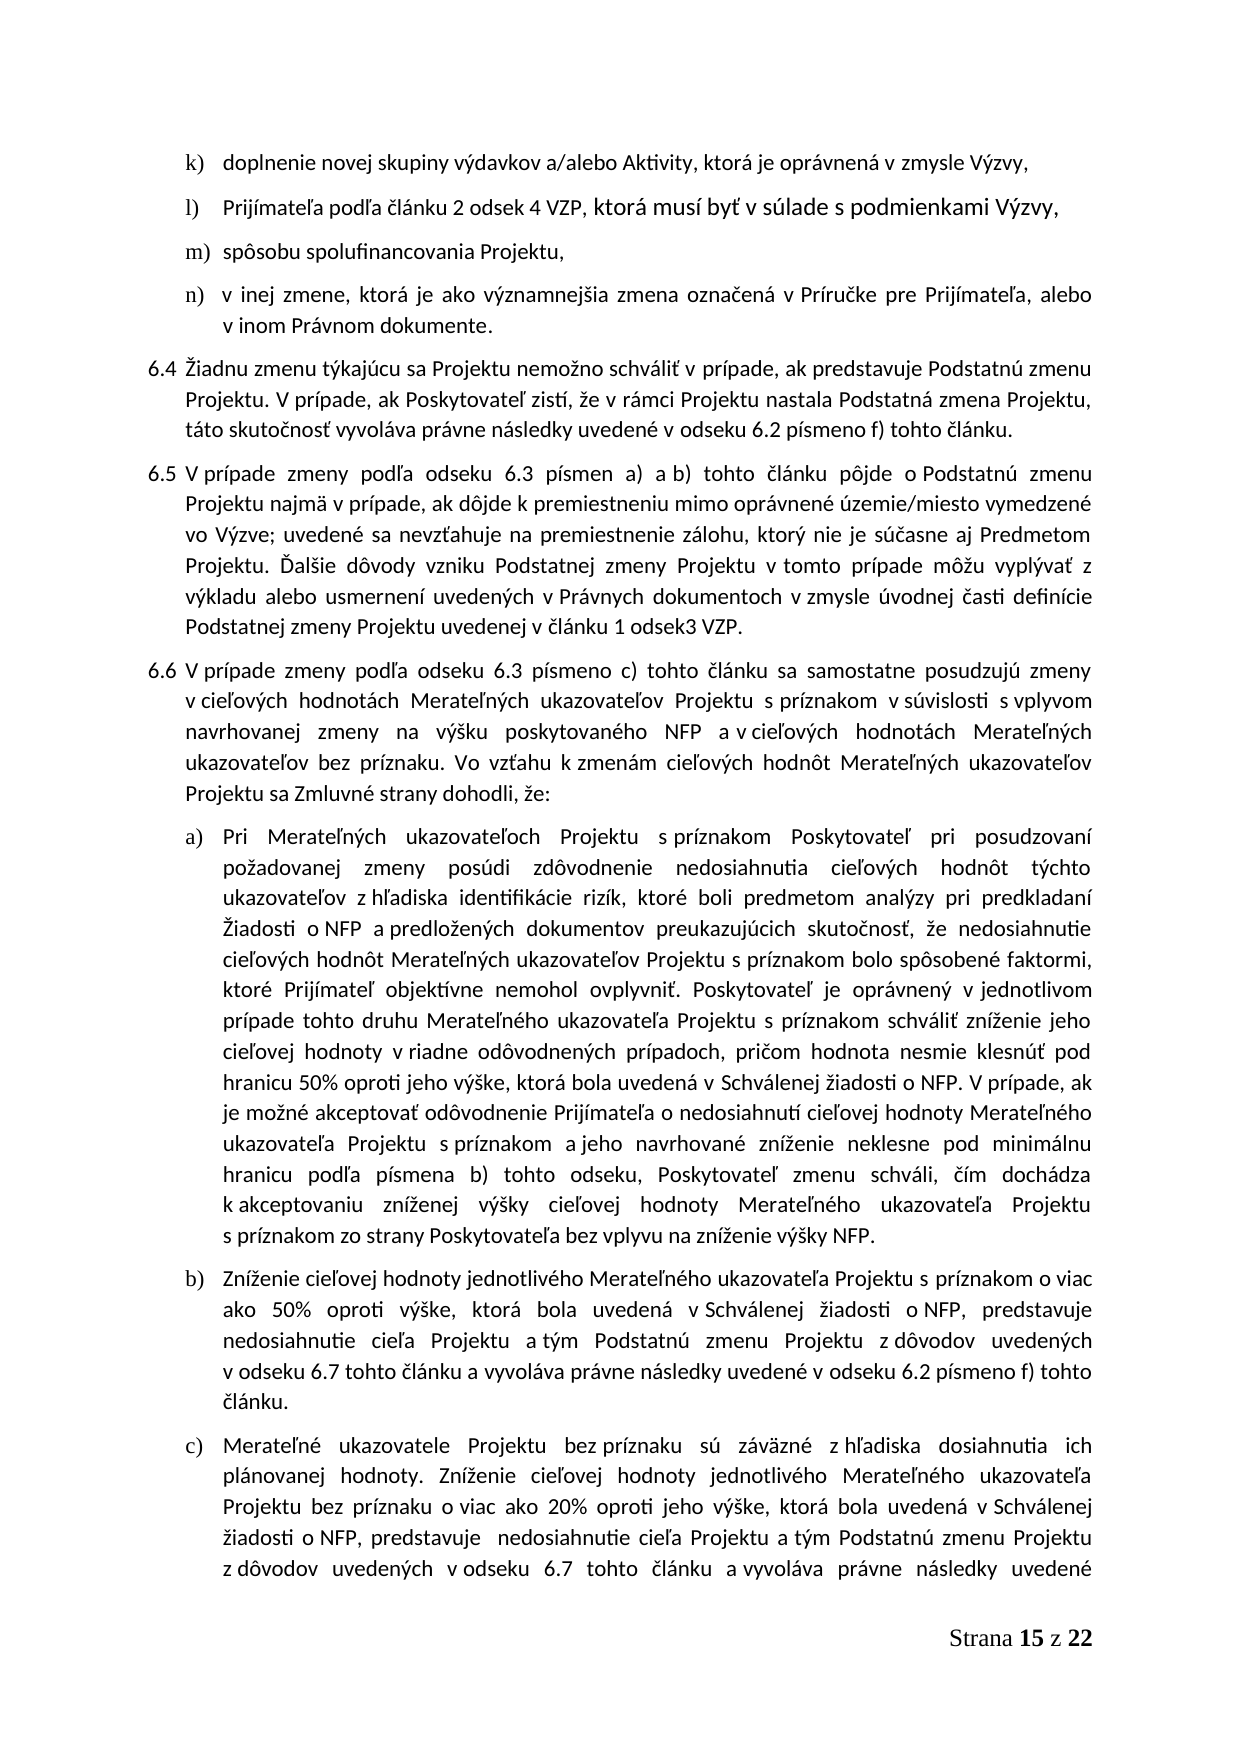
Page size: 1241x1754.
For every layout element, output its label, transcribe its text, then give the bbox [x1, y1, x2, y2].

list V prípade zmeny podľa odseku 6.3 písmen a) a b) tohto článku pôjde o Podstatnú zmenu Projektu najmä v prípade, ak dôjde k premiestneniu mimo oprávnené územie/miesto vymedzené vo Výzve; uvedené sa nevzťahuje na premiestnenie zálohu, ktorý nie je súčasne aj Predmetom Projektu. Ďalšie dôvody vzniku Podstatnej zmeny Projektu v tomto prípade môžu vyplývať z výkladu alebo usmernení uvedených v Právnych dokumentoch v zmysle úvodnej časti definície Podstatnej zmeny Projektu uvedenej v článku 1 odsek3 VZP. [148, 459, 1092, 641]
list Pri Merateľných ukazovateľoch Projektu s príznakom Poskytovateľ pri posudzovaní požadovanej zmeny posúdi zdôvodnenie nedosiahnutia cieľových hodnôt týchto ukazovateľov z hľadiska identifikácie rizík, ktoré boli predmetom analýzy pri predkladaní Žiadosti o NFP a predložených dokumentov preukazujúcich skutočnosť, že nedosiahnutie cieľových hodnôt Merateľných ukazovateľov Projektu s príznakom bolo spôsobené faktormi, ktoré Prijímateľ objektívne nemohol ovplyvniť. Poskytovateľ je oprávnený v jednotlivom prípade tohto druhu Merateľného ukazovateľa Projektu s príznakom schváliť zníženie jeho cieľovej hodnoty v riadne odôvodnených prípadoch, pričom hodnota nesmie klesnúť pod hranicu 50% oproti jeho výške, ktorá bola uvedená v Schválenej žiadosti o NFP. V prípade, ak je možné akceptovať odôvodnenie Prijímateľa o nedosiahnutí cieľovej hodnoty Merateľného ukazovateľa Projektu s príznakom a jeho navrhované zníženie neklesne pod minimálnu hranicu podľa písmena b) tohto odseku, Poskytovateľ zmenu schváli, čím dochádza k akceptovaniu zníženej výšky cieľovej hodnoty Merateľného ukazovateľa Projektu s príznakom zo strany Poskytovateľa bez vplyvu na zníženie výšky NFP. [185, 822, 1092, 1249]
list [185, 1431, 1092, 1582]
list spôsobu spolufinancovania Projektu, [185, 237, 1092, 265]
list V prípade zmeny podľa odseku 6.3 písmeno c) tohto článku sa samostatne posudzujú zmeny v cieľových hodnotách Merateľných ukazovateľov Projektu s príznakom v súvislosti s vplyvom navrhovanej zmeny na výšku poskytovaného NFP a v cieľových hodnotách Merateľných ukazovateľov bez príznaku. Vo vzťahu k zmenám cieľových hodnôt Merateľných ukazovateľov Projektu sa Zmluvné strany dohodli, že: [148, 656, 1092, 807]
list Prijímateľa podľa článku 2 odsek 4 VZP, ktorá musí byť v súlade s podmienkami Výzvy, [185, 191, 1092, 221]
list Žiadnu zmenu týkajúcu sa Projektu nemožno schváliť v prípade, ak predstavuje Podstatnú zmenu Projektu. V prípade, ak Poskytovateľ zistí, že v rámci Projektu nastala Podstatná zmena Projektu, táto skutočnosť vyvoláva právne následky uvedené v odseku 6.2 písmeno f) tohto článku. [148, 354, 1092, 444]
list v inej zmene, ktorá je ako významnejšia zmena označená v Príručke pre Prijímateľa, alebo v inom Právnom dokumente. [185, 280, 1092, 339]
list Zníženie cieľovej hodnoty jednotlivého Merateľného ukazovateľa Projektu s príznakom o viac ako 50% oproti výške, ktorá bola uvedená v Schválenej žiadosti o NFP, predstavuje nedosiahnutie cieľa Projektu a tým Podstatnú zmenu Projektu z dôvodov uvedených v odseku 6.7 tohto článku a vyvoláva právne následky uvedené v odseku 6.2 písmeno f) tohto článku. [185, 1264, 1092, 1416]
list doplnenie novej skupiny výdavkov a/alebo Aktivity, ktorá je oprávnená v zmysle Výzvy, [185, 148, 1092, 176]
